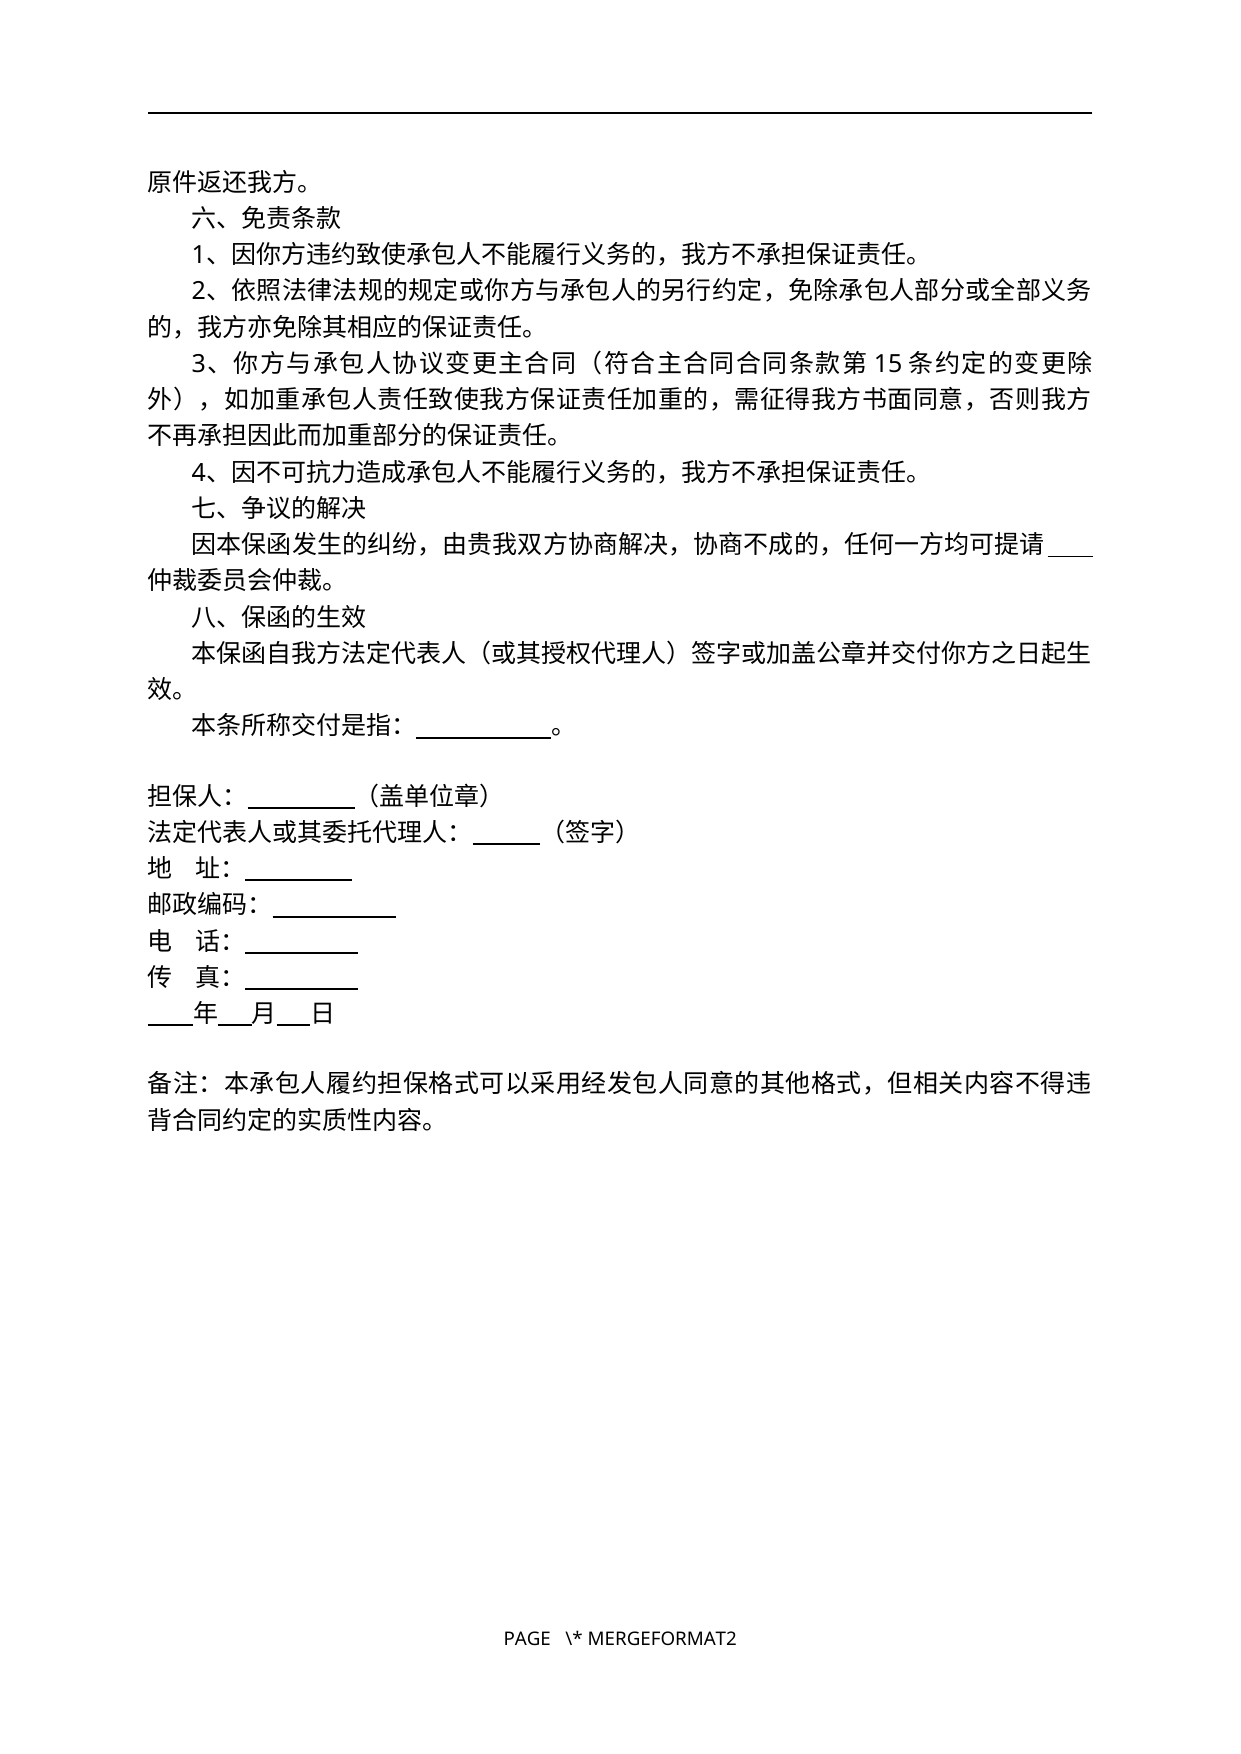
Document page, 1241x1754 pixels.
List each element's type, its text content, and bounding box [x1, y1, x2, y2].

text 年 月 日 [148, 993, 1001, 1030]
text 七、争议的解决 [148, 488, 1092, 524]
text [148, 162, 1092, 198]
text 邮政编码： [148, 885, 1092, 921]
text 六、免责条款 [148, 198, 1092, 234]
text 八、保函的生效 [148, 597, 1092, 633]
text 3、你方与承包人协议变更主合同（符合主合同合同条款第15条约定的变更除外），如加重承包人责任致使我方保证责任加重的，需征得我方书面同意，否则我方不再承担因此而加重部分的保证责任。 [148, 343, 1092, 452]
text 备注：本承包人履约担保格式可以采用经发包人同意的其他格式，但相关内容不得违背合同约定的实质性内容。 [148, 1064, 1092, 1136]
text 传 真： [148, 957, 1092, 993]
text 4、因不可抗力造成承包人不能履行义务的，我方不承担保证责任。 [148, 452, 1092, 488]
text 2、依照法律法规的规定或你方与承包人的另行约定，免除承包人部分或全部义务的，我方亦免除其相应的保证责任。 [148, 271, 1092, 343]
text 因本保函发生的纠纷，由贵我双方协商解决，协商不成的，任何一方均可提请 仲裁委员会仲裁。 [148, 524, 1092, 597]
text 本条所称交付是指： 。 [148, 706, 1092, 742]
text 法定代表人或其委托代理人： （签字） [148, 812, 1092, 848]
text 地 址： [148, 848, 1092, 885]
text 本保函自我方法定代表人（或其授权代理人）签字或加盖公章并交付你方之日起生效。 [148, 633, 1092, 706]
text 担保人： （盖单位章） [148, 776, 1092, 812]
text 1、因你方违约致使承包人不能履行义务的，我方不承担保证责任。 [148, 234, 1092, 271]
text 电 话： [148, 921, 1092, 957]
